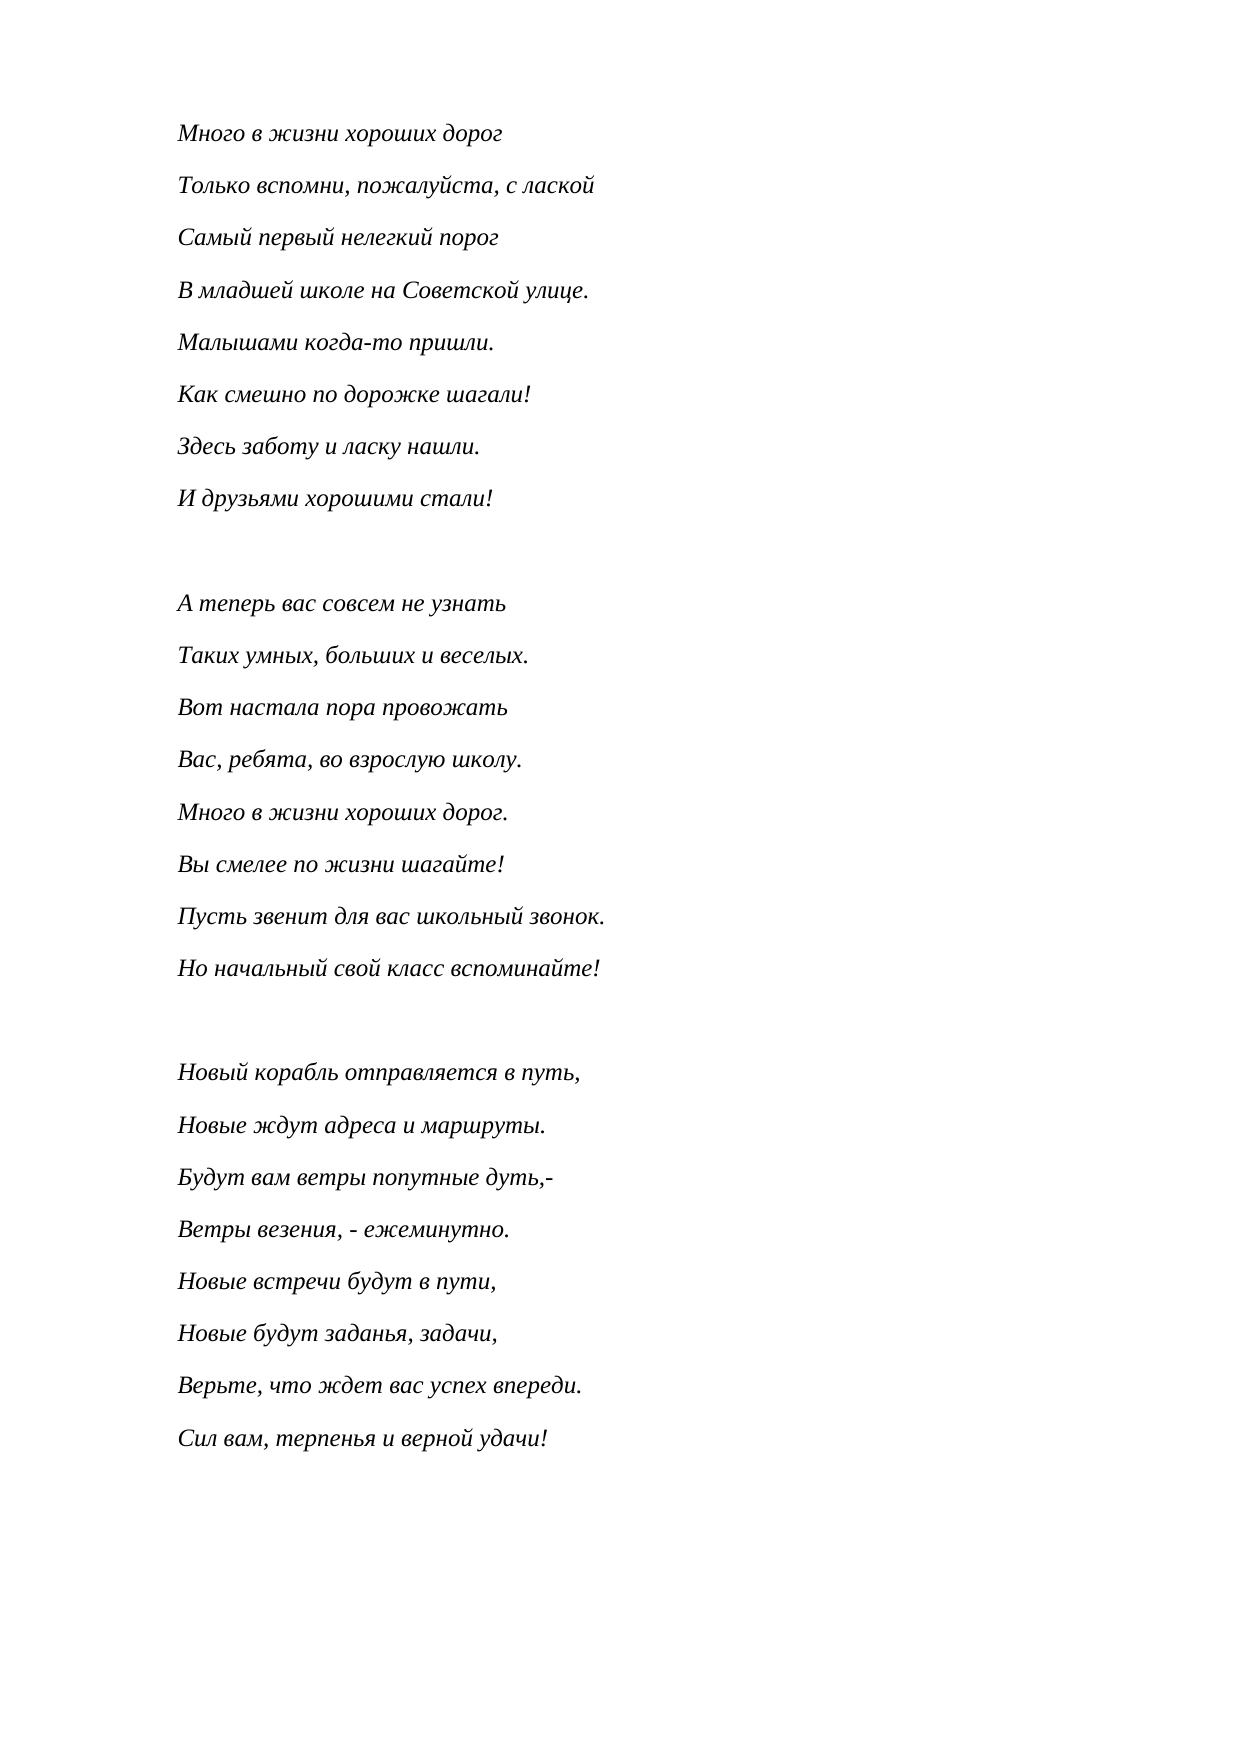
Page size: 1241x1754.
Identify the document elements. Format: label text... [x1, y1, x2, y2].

text Вы смелее по жизни шагайте! [177, 849, 1152, 877]
text Как смешно по дорожке шагали! [177, 379, 1152, 408]
text Много в жизни хороших дорог [177, 118, 1152, 147]
text Верьте, что ждет вас успех впереди. [177, 1371, 1152, 1399]
text Пусть звенит для вас школьный звонок. [177, 901, 1152, 930]
text Много в жизни хороших дорог. [177, 797, 1152, 825]
text Новые ждут адреса и маршруты. [177, 1110, 1152, 1138]
text Но начальный свой класс вспоминайте! [177, 953, 1152, 982]
text Сил вам, терпенья и верной удачи! [177, 1423, 1152, 1452]
text Малышами когда-то пришли. [177, 327, 1152, 356]
text Вас, ребята, во взрослую школу. [177, 744, 1152, 773]
text Новый корабль отправляется в путь, [177, 1057, 1152, 1086]
text В младшей школе на Советской улице. [177, 275, 1152, 303]
text Ветры везения, - ежеминутно. [177, 1214, 1152, 1243]
text Новые будут заданья, задачи, [177, 1318, 1152, 1347]
text А теперь вас совсем не узнать [177, 588, 1152, 617]
text Только вспомни, пожалуйста, с лаской [177, 170, 1152, 199]
text Здесь заботу и ласку нашли. [177, 431, 1152, 460]
text И друзьями хорошими стали! [177, 483, 1152, 512]
text Таких умных, больших и веселых. [177, 640, 1152, 669]
text Вот настала пора провожать [177, 692, 1152, 721]
text Будут вам ветры попутные дуть,- [177, 1162, 1152, 1191]
text Самый первый нелегкий порог [177, 222, 1152, 251]
text Новые встречи будут в пути, [177, 1266, 1152, 1295]
